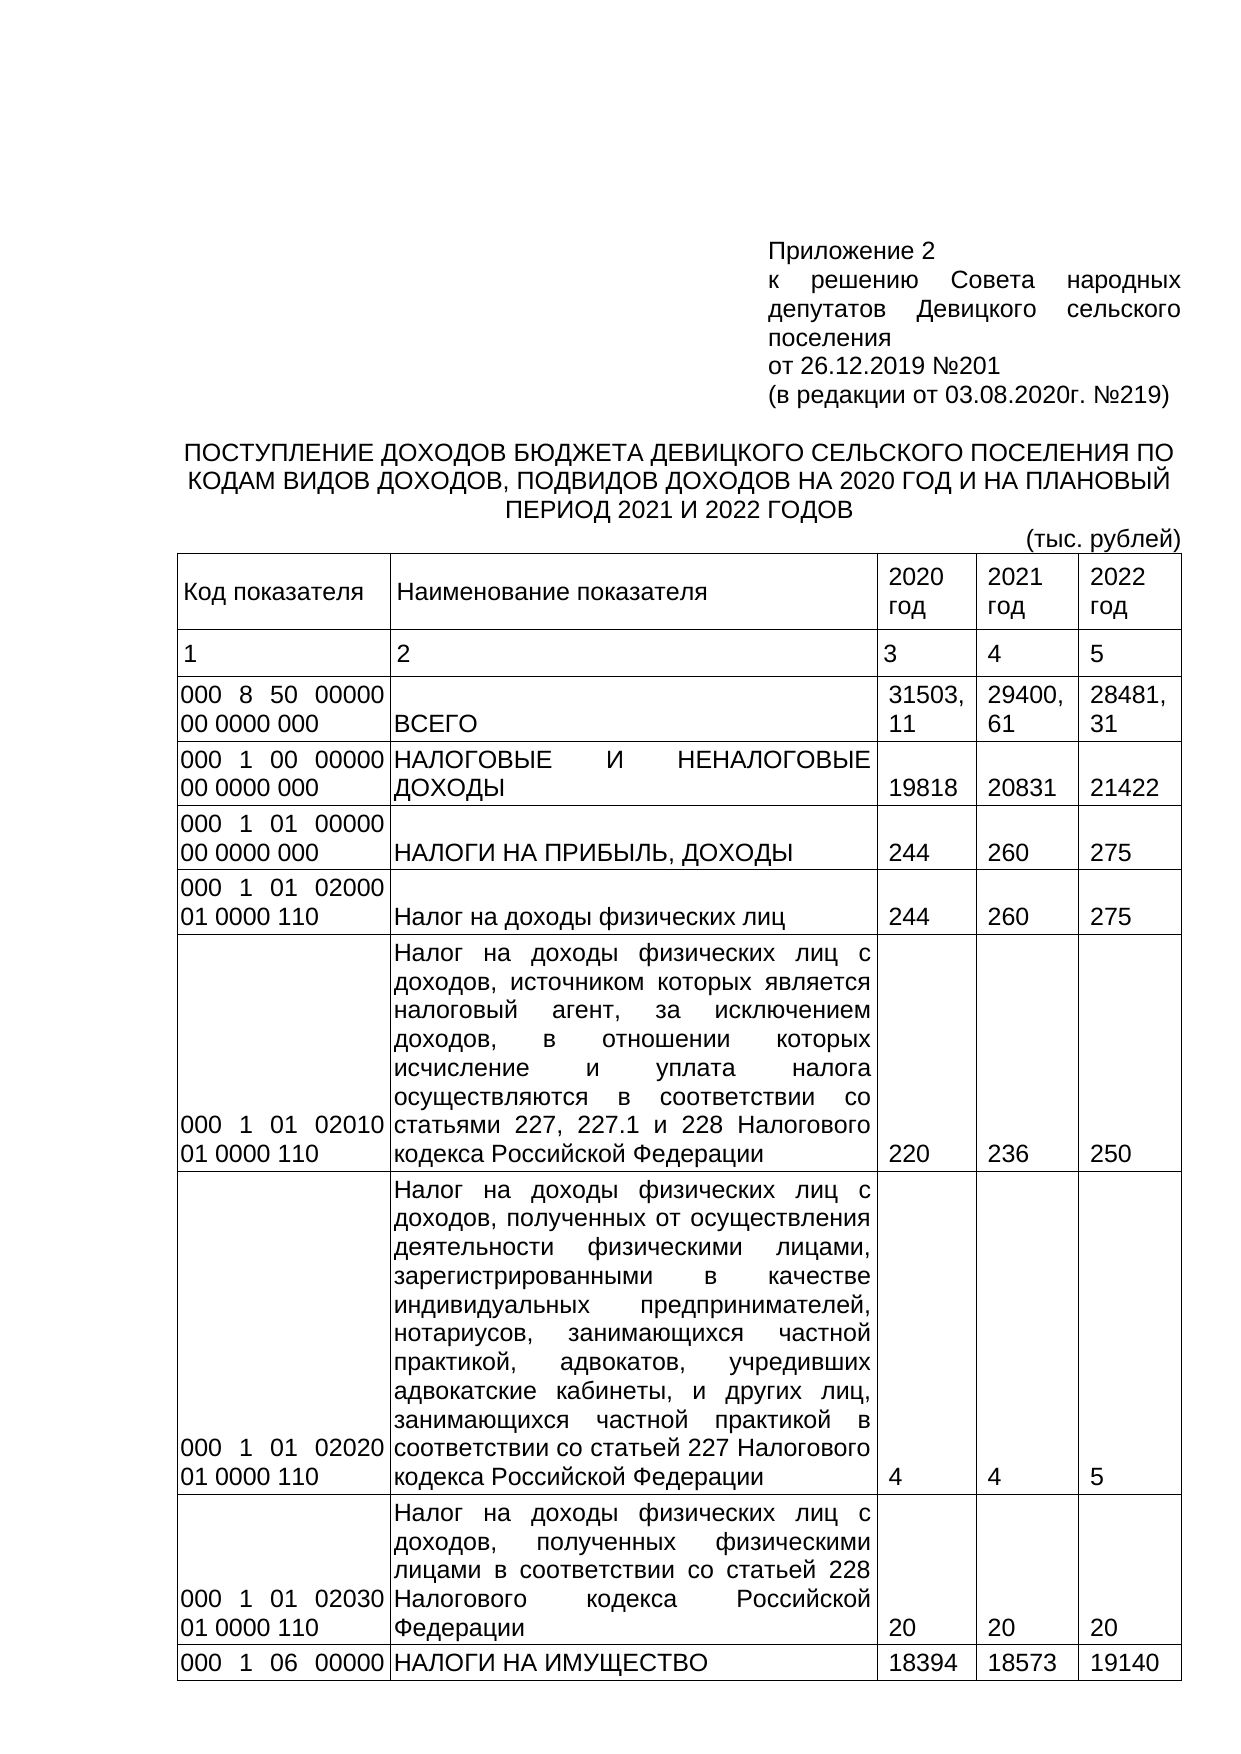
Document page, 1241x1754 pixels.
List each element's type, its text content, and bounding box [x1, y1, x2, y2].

table_cell 19140 [1079, 1645, 1181, 1680]
text от 26.12.2019 №201 [768, 351, 1181, 380]
table_header 2020 год [878, 554, 976, 629]
table_header Наименование показателя [391, 554, 877, 629]
table_cell 4 [977, 630, 1078, 676]
table_cell 244 [878, 806, 976, 869]
table_cell 000 1 00 00000 00 0000 000 [178, 742, 390, 805]
table_cell 29400,61 [977, 677, 1078, 741]
table_cell 20 [977, 1495, 1078, 1644]
table_cell 21422 [1079, 742, 1181, 805]
table_cell 5 [1079, 630, 1181, 676]
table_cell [178, 1645, 390, 1680]
table_cell 20831 [977, 742, 1078, 805]
table_cell 18394 [878, 1645, 976, 1680]
table_header 2021 год [977, 554, 1078, 629]
table_header Код показателя [178, 554, 390, 629]
table_cell 000 1 01 02000 01 0000 110 [178, 870, 390, 934]
table_cell 000 1 01 02030 01 0000 110 [178, 1495, 390, 1644]
table_cell 260 [977, 870, 1078, 934]
table_header 2022 год [1079, 554, 1181, 629]
table_cell 3 [878, 630, 976, 676]
text к решению Совета народных депутатов Девицкого сельского поселения [768, 265, 1181, 351]
table_cell 000 1 01 02020 01 0000 110 [178, 1172, 390, 1494]
table_cell Налог на доходы физических лиц с доходов, полученных от осуществления деятельности физическими лицами, зарегистрированными в качестве индивидуальных предпринимателей, нотариусов, занимающихся частной практикой, адвокатов, учредивших адвокатские кабинеты, и других лиц, занимающихся частной практикой в соответствии со статьей 227 Налогового кодекса Российской Федерации [391, 1172, 877, 1494]
table_cell 220 [878, 935, 976, 1171]
table_cell НАЛОГОВЫЕ И НЕНАЛОГОВЫЕ ДОХОДЫ [391, 742, 877, 805]
table_cell НАЛОГИ НА ИМУЩЕСТВО [391, 1645, 877, 1680]
table_cell 28481,31 [1079, 677, 1181, 741]
table_cell 236 [977, 935, 1078, 1171]
table_cell 31503,11 [878, 677, 976, 741]
table_cell 5 [1079, 1172, 1181, 1494]
table_cell 4 [878, 1172, 976, 1494]
table_cell Налог на доходы физических лиц с доходов, источником которых является налоговый агент, за исключением доходов, в отношении которых исчисление и уплата налога осуществляются в соответствии со статьями 227, 227.1 и 228 Налогового кодекса Российской Федерации [391, 935, 877, 1171]
table_cell 20 [878, 1495, 976, 1644]
table_cell 000 1 01 02010 01 0000 110 [178, 935, 390, 1171]
table_cell 260 [977, 806, 1078, 869]
table_cell 18573 [977, 1645, 1078, 1680]
table_cell 4 [977, 1172, 1078, 1494]
text ПОСТУПЛЕНИЕ ДОХОДОВ БЮДЖЕТА ДЕВИЦКОГО СЕЛЬСКОГО ПОСЕЛЕНИЯ ПО КОДАМ ВИДОВ ДОХОДОВ, ПОДВИДОВ ДОХОДОВ НА 2020 ГОД И НА ПЛАНОВЫЙ ПЕРИОД 2021 И 2022 ГОДОВ [177, 437, 1181, 524]
table_cell 19818 [878, 742, 976, 805]
table_cell Налог на доходы физических лиц с доходов, полученных физическими лицами в соответствии со статьей 228 Налогового кодекса Российской Федерации [391, 1495, 877, 1644]
text Приложение 2 [768, 236, 1181, 265]
table_cell 20 [1079, 1495, 1181, 1644]
table_cell 1 [178, 630, 390, 676]
table_cell 250 [1079, 935, 1181, 1171]
table_cell НАЛОГИ НА ПРИБЫЛЬ, ДОХОДЫ [391, 806, 877, 869]
table_cell ВСЕГО [391, 677, 877, 741]
text (тыс. рублей) [177, 524, 1181, 552]
table_cell Налог на доходы физических лиц [391, 870, 877, 934]
table_cell 000 1 01 00000 00 0000 000 [178, 806, 390, 869]
table_cell 2 [391, 630, 877, 676]
table_cell 275 [1079, 870, 1181, 934]
table_cell 244 [878, 870, 976, 934]
text (в редакции от 03.08.2020г. №219) [768, 380, 1181, 409]
table_cell 275 [1079, 806, 1181, 869]
table_cell 000 8 50 00000 00 0000 000 [178, 677, 390, 741]
